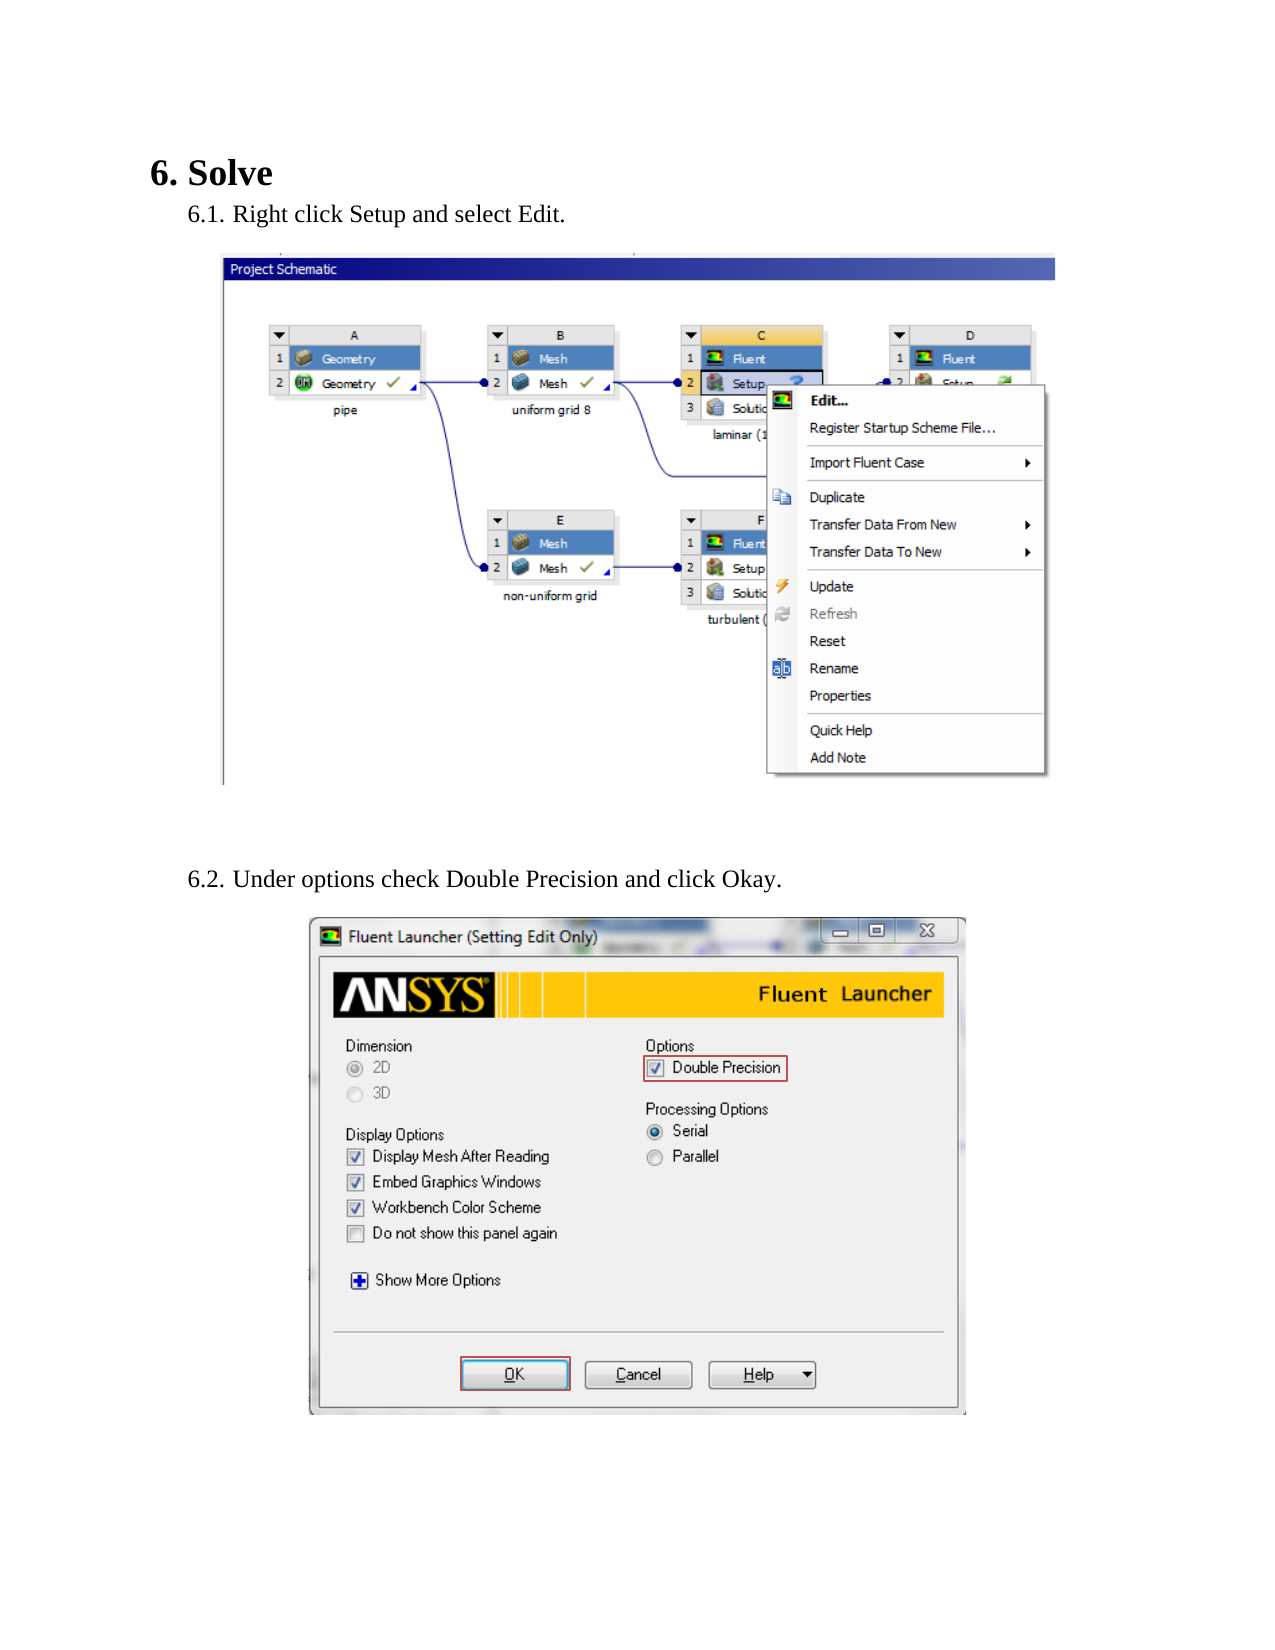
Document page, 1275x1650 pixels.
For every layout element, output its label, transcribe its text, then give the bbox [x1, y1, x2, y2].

list Under options check Double Precision and click Okay. [187, 864, 1125, 892]
picture [219, 253, 1056, 785]
list Solve [150, 150, 1125, 193]
picture [308, 917, 967, 1415]
list Right click Setup and select Edit. [187, 199, 1125, 228]
